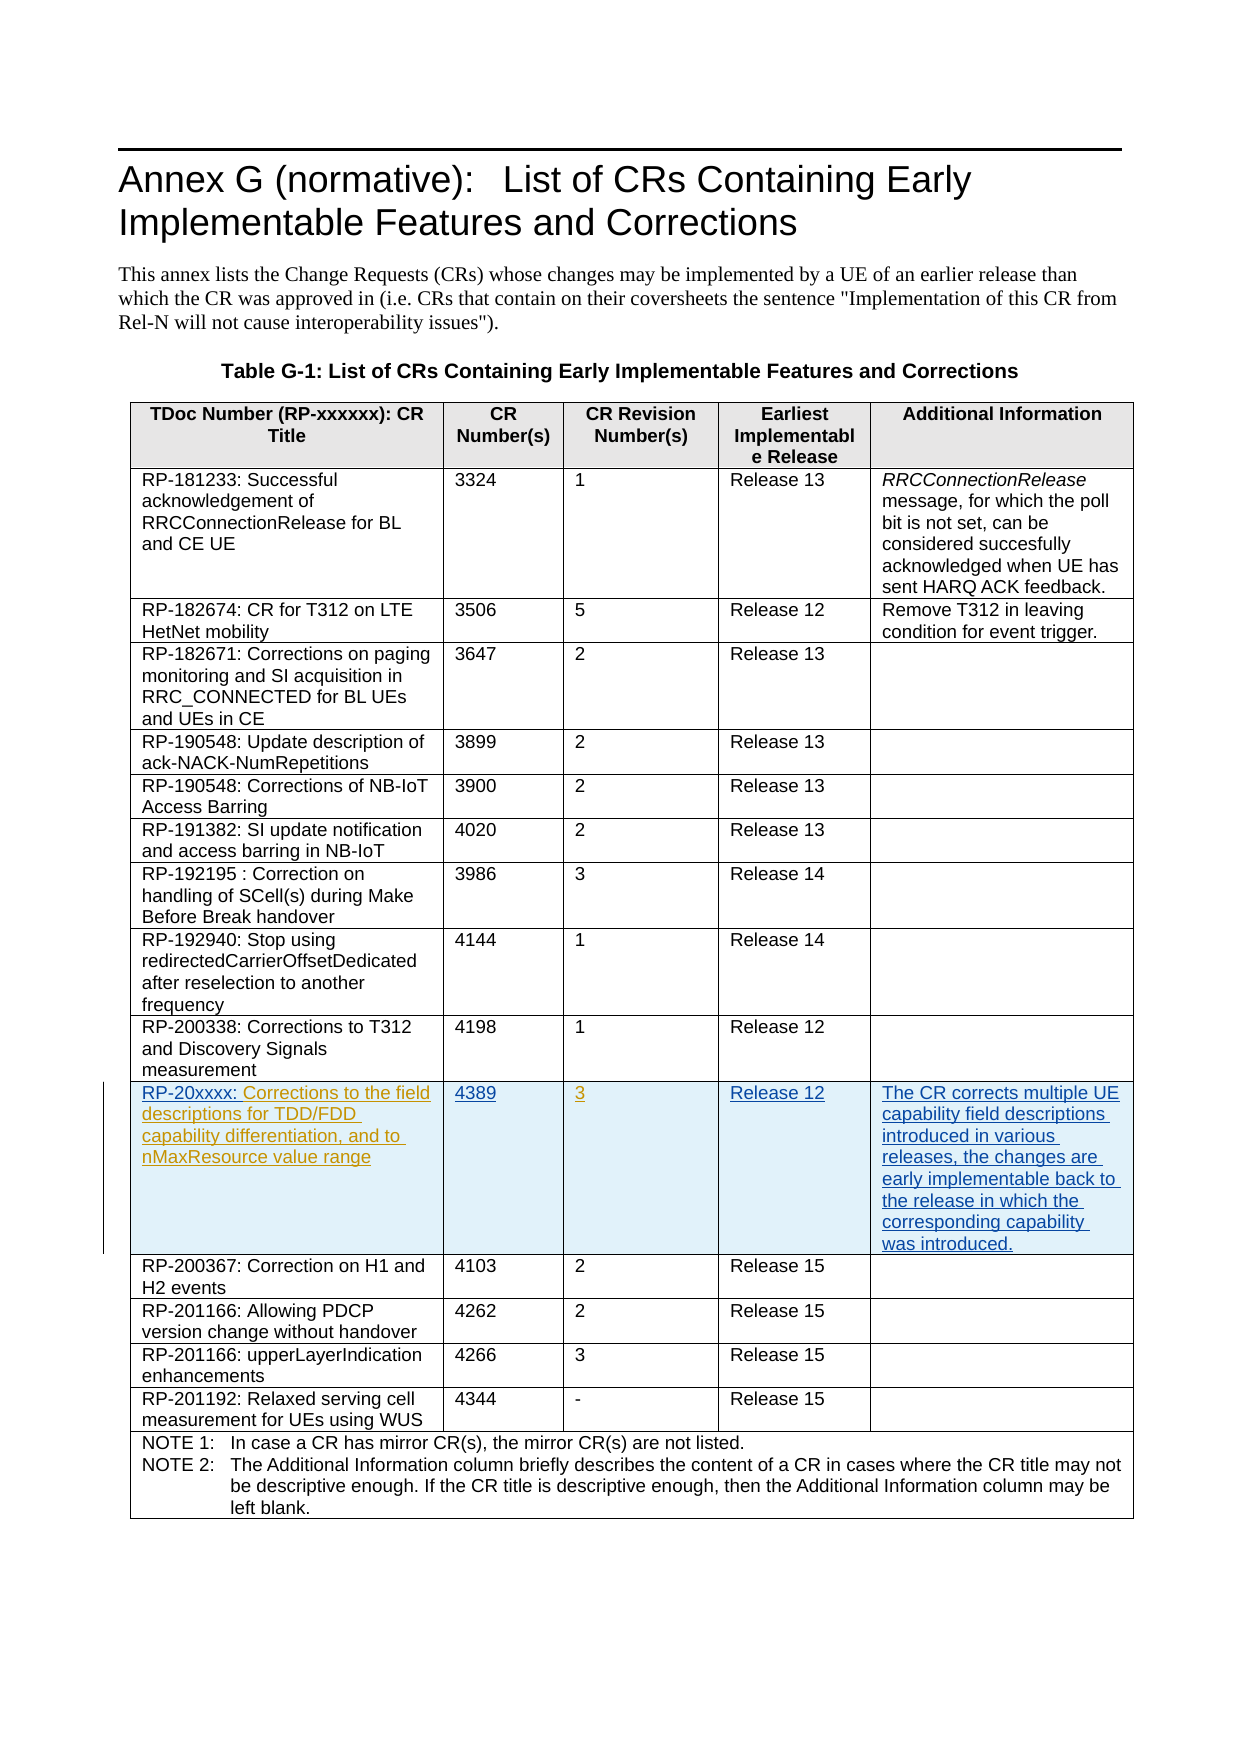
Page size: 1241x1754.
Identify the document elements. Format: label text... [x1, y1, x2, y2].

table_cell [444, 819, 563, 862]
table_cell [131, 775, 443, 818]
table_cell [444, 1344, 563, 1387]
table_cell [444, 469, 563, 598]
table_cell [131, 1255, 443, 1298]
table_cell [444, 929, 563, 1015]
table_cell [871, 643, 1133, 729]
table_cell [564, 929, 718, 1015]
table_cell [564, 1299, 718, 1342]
text This annex lists the Change Requests (CRs) whose changes may be implemented by a UE of an earlier release than which the CR was approved in (i.e. CRs that contain on their coversheets the sentence "Implementation of this CR from Rel-N will not cause interoperability issues"). [118, 262, 1122, 334]
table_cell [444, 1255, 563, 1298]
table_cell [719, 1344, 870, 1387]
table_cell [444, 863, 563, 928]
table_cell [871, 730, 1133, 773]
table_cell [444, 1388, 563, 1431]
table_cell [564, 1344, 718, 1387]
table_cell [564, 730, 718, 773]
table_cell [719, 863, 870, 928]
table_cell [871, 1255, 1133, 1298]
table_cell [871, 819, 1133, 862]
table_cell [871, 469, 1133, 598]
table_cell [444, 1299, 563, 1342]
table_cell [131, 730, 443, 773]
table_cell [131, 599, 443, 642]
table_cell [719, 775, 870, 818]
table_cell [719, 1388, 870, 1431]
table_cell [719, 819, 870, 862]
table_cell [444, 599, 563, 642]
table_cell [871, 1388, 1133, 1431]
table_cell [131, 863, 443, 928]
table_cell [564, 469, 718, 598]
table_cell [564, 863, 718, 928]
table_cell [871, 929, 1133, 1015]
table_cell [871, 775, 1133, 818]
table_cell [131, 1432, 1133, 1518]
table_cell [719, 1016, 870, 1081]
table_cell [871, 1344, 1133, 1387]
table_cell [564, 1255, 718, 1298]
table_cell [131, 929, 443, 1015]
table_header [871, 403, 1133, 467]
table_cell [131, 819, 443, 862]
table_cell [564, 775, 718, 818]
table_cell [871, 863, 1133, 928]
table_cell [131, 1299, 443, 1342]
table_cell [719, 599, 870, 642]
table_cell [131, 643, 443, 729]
text Table G-1: List of CRs Containing Early Implementable Features and Corrections [118, 359, 1122, 383]
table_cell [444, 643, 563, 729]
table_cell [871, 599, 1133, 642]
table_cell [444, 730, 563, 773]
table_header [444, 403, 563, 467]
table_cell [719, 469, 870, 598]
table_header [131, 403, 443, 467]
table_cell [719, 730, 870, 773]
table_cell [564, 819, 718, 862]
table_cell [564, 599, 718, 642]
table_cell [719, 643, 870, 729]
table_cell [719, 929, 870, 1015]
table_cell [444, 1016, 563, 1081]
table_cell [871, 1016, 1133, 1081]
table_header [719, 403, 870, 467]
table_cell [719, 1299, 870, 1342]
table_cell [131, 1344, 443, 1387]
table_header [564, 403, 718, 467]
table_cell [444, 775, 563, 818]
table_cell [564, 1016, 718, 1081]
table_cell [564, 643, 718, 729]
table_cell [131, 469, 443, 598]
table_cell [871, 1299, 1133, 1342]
subtitle Annex G (normative): List of CRs Containing Early Implementable Features and Corrections [118, 151, 1122, 243]
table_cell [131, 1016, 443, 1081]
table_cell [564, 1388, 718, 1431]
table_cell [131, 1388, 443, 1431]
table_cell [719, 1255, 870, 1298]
